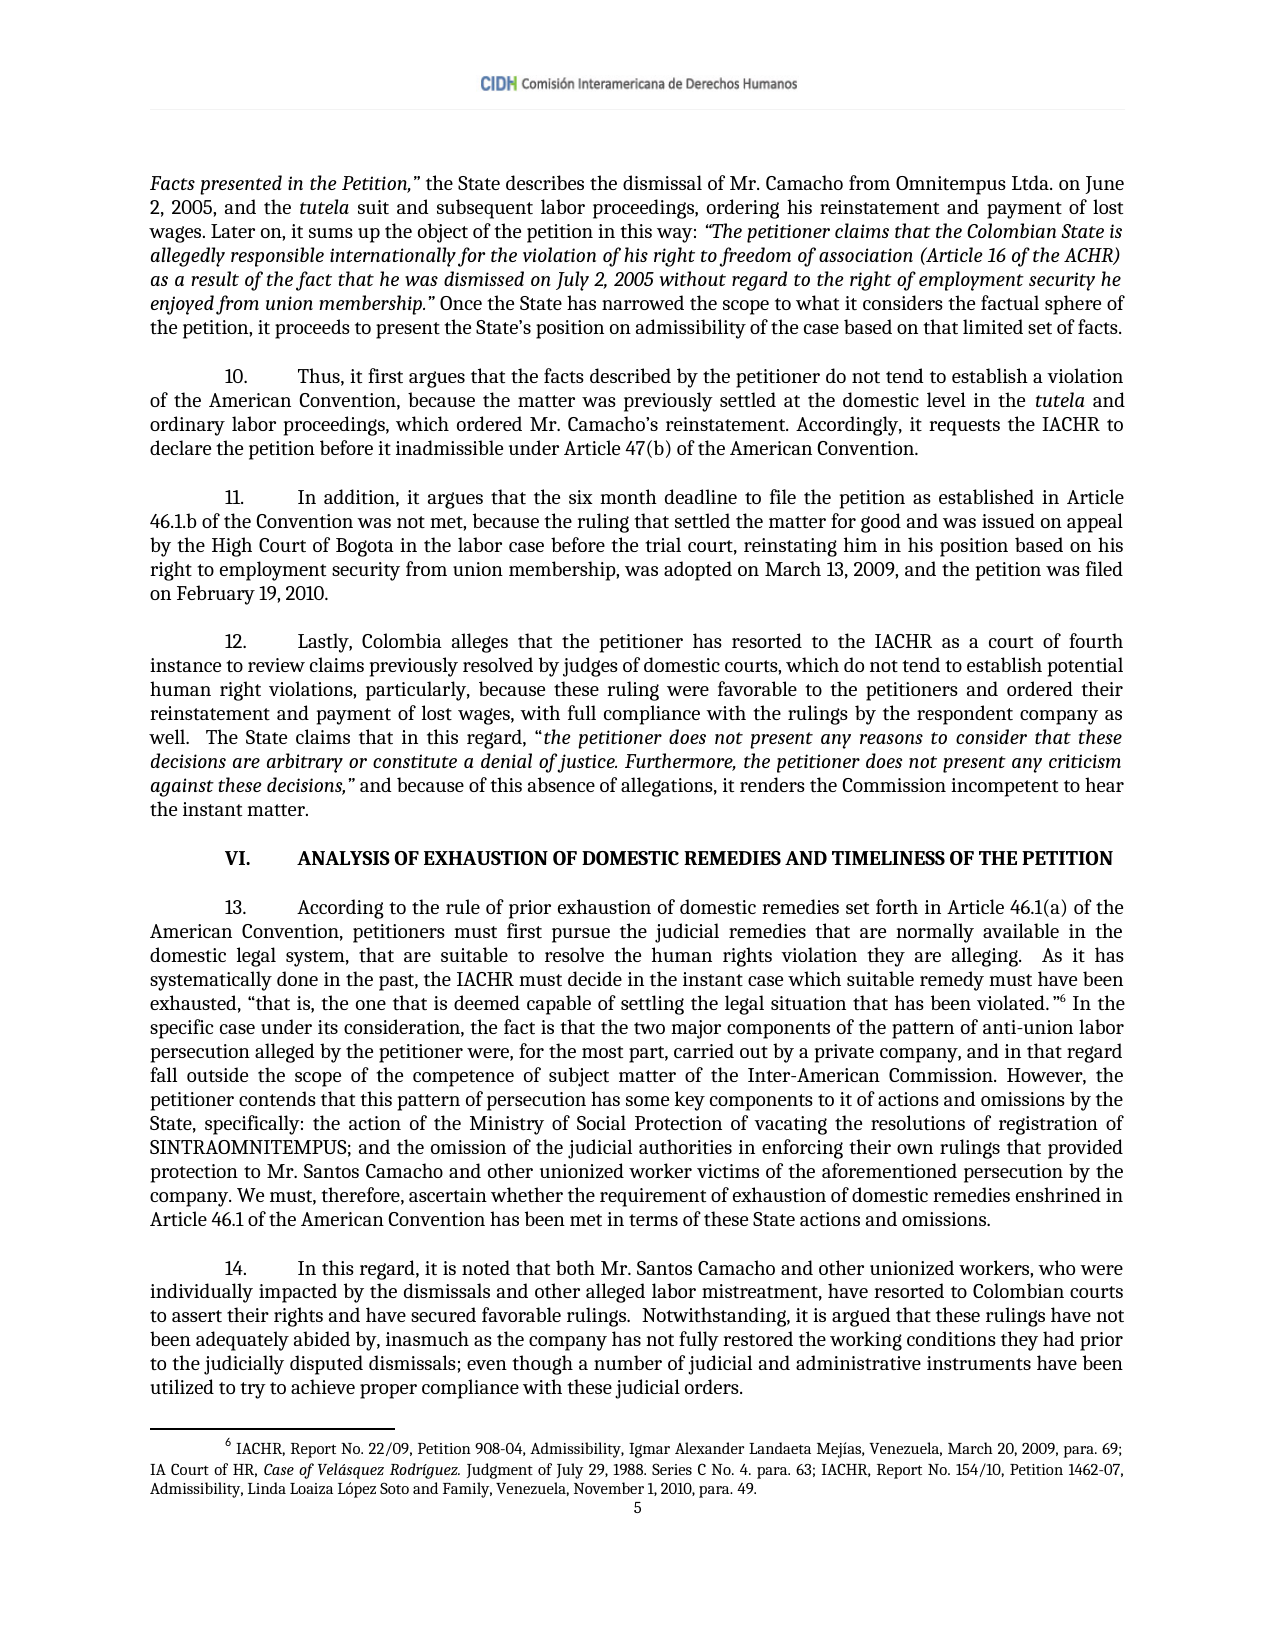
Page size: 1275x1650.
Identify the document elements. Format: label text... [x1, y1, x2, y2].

text VI. ANALYSIS OF EXHAUSTION OF DOMESTIC REMEDIES AND TIMELINESS OF THE PETITION [150, 847, 1125, 871]
picture [475, 75, 800, 93]
text 14. In this regard, it is noted that both Mr. Santos Camacho and other unionized workers, who were individually impacted by the dismissals and other alleged labor mistreatment, have resorted to Colombian courts to assert their rights and have secured favorable rulings. Notwithstanding, it is argued that these rulings have not been adequately abided by, inasmuch as the company has not fully restored the working conditions they had prior to the judicially disputed dismissals; even though a number of judicial and administrative instruments have been utilized to try to achieve proper compliance with these judicial orders. [150, 1256, 1125, 1400]
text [150, 172, 1125, 339]
text 11. In addition, it argues that the six month deadline to file the petition as established in Article 46.1.b of the Convention was not met, because the ruling that settled the matter for good and was issued on appeal by the High Court of Bogota in the labor case before the trial court, reinstating him in his position based on his right to employment security from union membership, was adopted on March 13, 2009, and the petition was filed on February 19, 2010. [150, 485, 1125, 605]
text 12. Lastly, Colombia alleges that the petitioner has resorted to the IACHR as a court of fourth instance to review claims previously resolved by judges of domestic courts, which do not tend to establish potential human right violations, particularly, because these ruling were favorable to the petitioners and ordered their reinstatement and payment of lost wages, with full compliance with the rulings by the respondent company as well. The State claims that in this regard, “the petitioner does not present any reasons to consider that these decisions are arbitrary or constitute a denial of justice. Furthermore, the petitioner does not present any criticism against these decisions,” and because of this absence of allegations, it renders the Commission incompetent to hear the instant matter. [150, 630, 1125, 822]
text 10. Thus, it first argues that the facts described by the petitioner do not tend to establish a violation of the American Convention, because the matter was previously settled at the domestic level in the tutela and ordinary labor proceedings, which ordered Mr. Camacho’s reinstatement. Accordingly, it requests the IACHR to declare the petition before it inadmissible under Article 47(b) of the American Convention. [150, 364, 1125, 460]
text 13. According to the rule of prior exhaustion of domestic remedies set forth in Article 46.1(a) of the American Convention, petitioners must first pursue the judicial remedies that are normally available in the domestic legal system, that are suitable to resolve the human rights violation they are alleging. As it has systematically done in the past, the IACHR must decide in the instant case which suitable remedy must have been exhausted, “that is, the one that is deemed capable of settling the legal situation that has been violated.” In the specific case under its consideration, the fact is that the two major components of the pattern of anti-union labor persecution alleged by the petitioner were, for the most part, carried out by a private company, and in that regard fall outside the scope of the competence of subject matter of the Inter-American Commission. However, the petitioner contends that this pattern of persecution has some key components to it of actions and omissions by the State, specifically: the action of the Ministry of Social Protection of vacating the resolutions of registration of SINTRAOMNITEMPUS; and the omission of the judicial authorities in enforcing their own rulings that provided protection to Mr. Santos Camacho and other unionized worker victims of the aforementioned persecution by the company. We must, therefore, ascertain whether the requirement of exhaustion of domestic remedies enshrined in Article 46.1 of the American Convention has been met in terms of these State actions and omissions. [150, 896, 1125, 1231]
